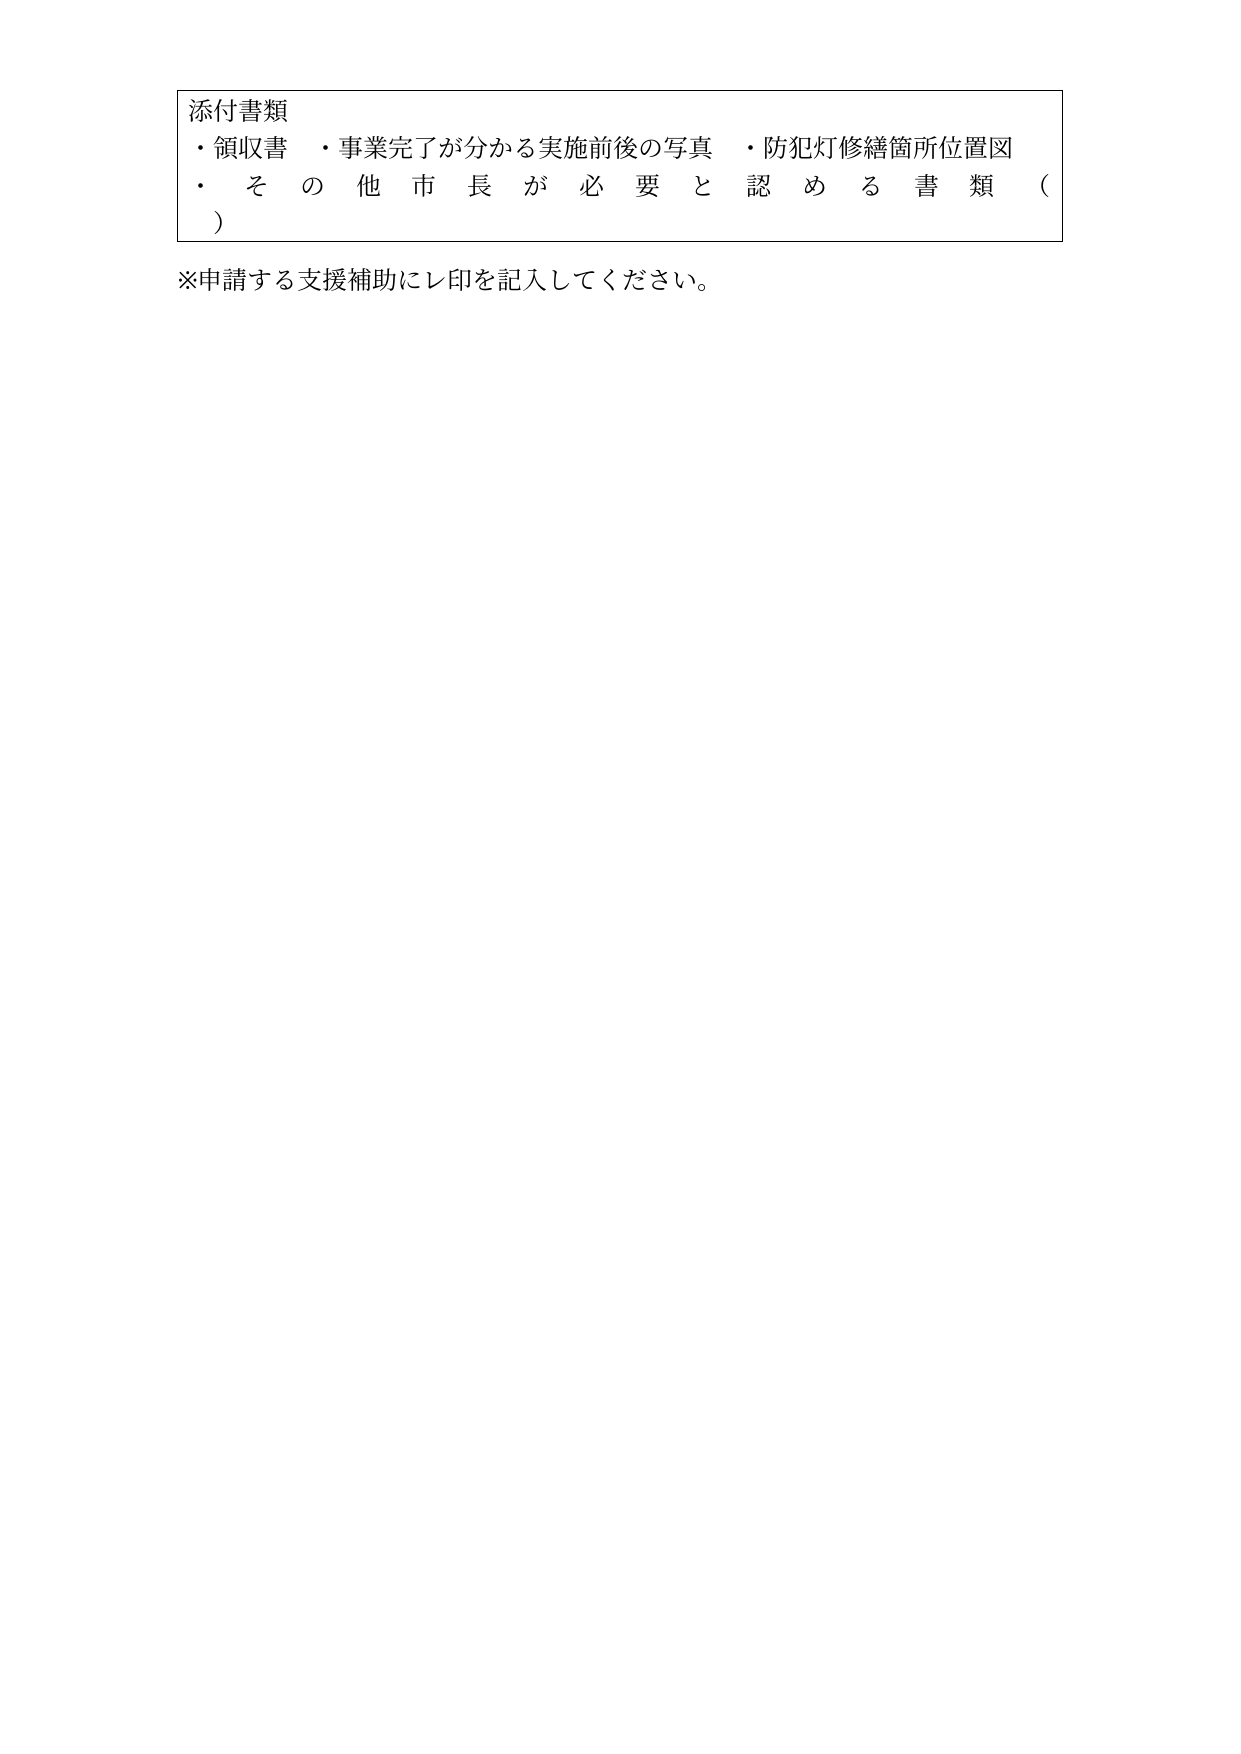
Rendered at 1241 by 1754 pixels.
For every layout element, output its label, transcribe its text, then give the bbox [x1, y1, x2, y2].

text ※申請する支援補助にレ印を記入してください。 [177, 260, 1063, 298]
table_cell 添付書類 ・領収書 ・事業完了が分かる実施前後の写真 ・防犯灯修繕箇所位置図 ・その他市長が必要と認める書類（ ） [178, 91, 1062, 241]
